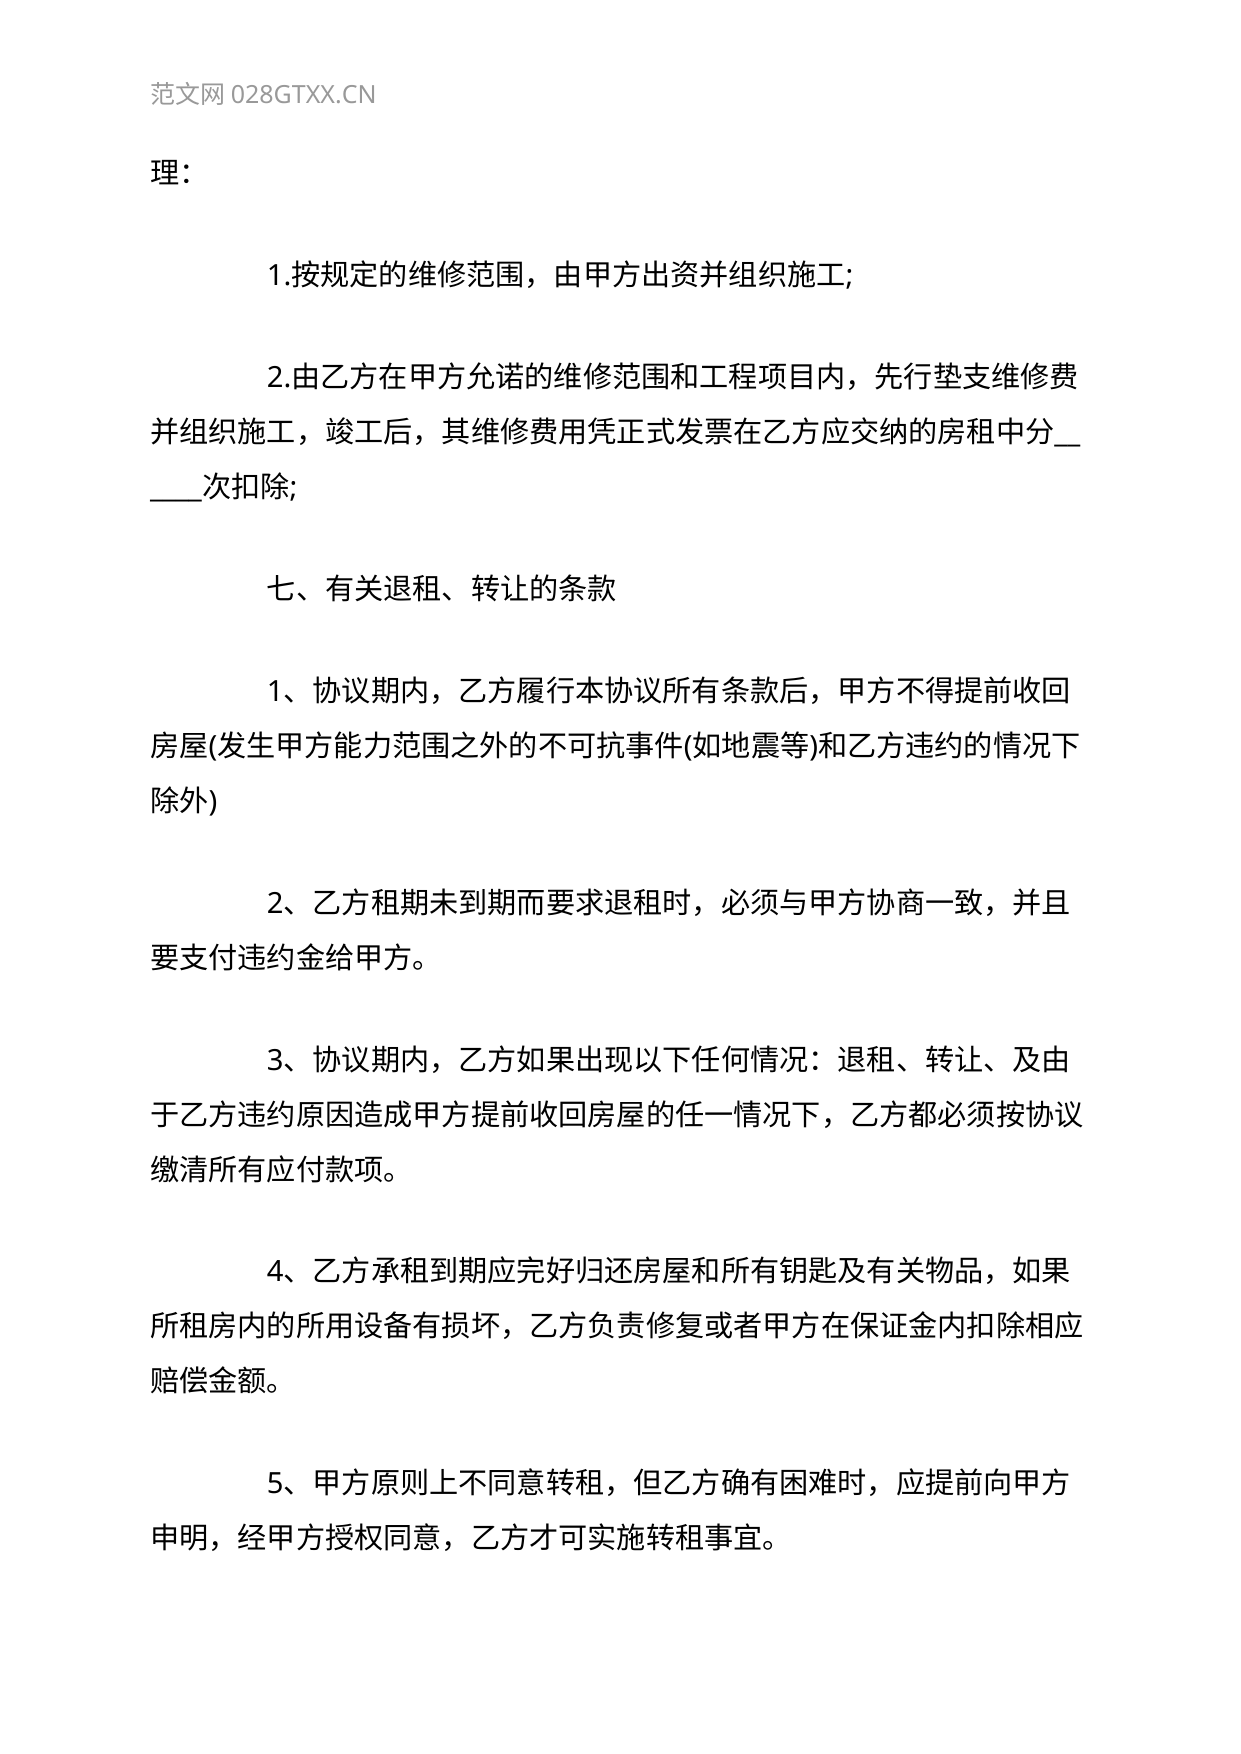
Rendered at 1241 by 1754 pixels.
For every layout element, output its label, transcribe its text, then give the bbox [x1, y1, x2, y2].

text 2.由乙方在甲方允诺的维修范围和工程项目内，先行垫支维修费并组织施工，竣工后，其维修费用凭正式发票在乙方应交纳的房租中分______次扣除; [150, 354, 1090, 506]
text 2、乙方租期未到期而要求退租时，必须与甲方协商一致，并且要支付违约金给甲方。 [150, 879, 1090, 977]
text 5、甲方原则上不同意转租，但乙方确有困难时，应提前向甲方申明，经甲方授权同意，乙方才可实施转租事宜。 [150, 1459, 1090, 1557]
text 1.按规定的维修范围，由甲方出资并组织施工; [150, 252, 1090, 294]
text 4、乙方承租到期应完好归还房屋和所有钥匙及有关物品，如果所租房内的所用设备有损坏，乙方负责修复或者甲方在保证金内扣除相应赔偿金额。 [150, 1248, 1090, 1400]
text 1、协议期内，乙方履行本协议所有条款后，甲方不得提前收回房屋(发生甲方能力范围之外的不可抗事件(如地震等)和乙方违约的情况下除外) [150, 667, 1090, 820]
text 七、有关退租、转让的条款 [150, 566, 1090, 608]
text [150, 150, 1090, 192]
text 3、协议期内，乙方如果出现以下任何情况：退租、转让、及由于乙方违约原因造成甲方提前收回房屋的任一情况下，乙方都必须按协议缴清所有应付款项。 [150, 1036, 1090, 1188]
